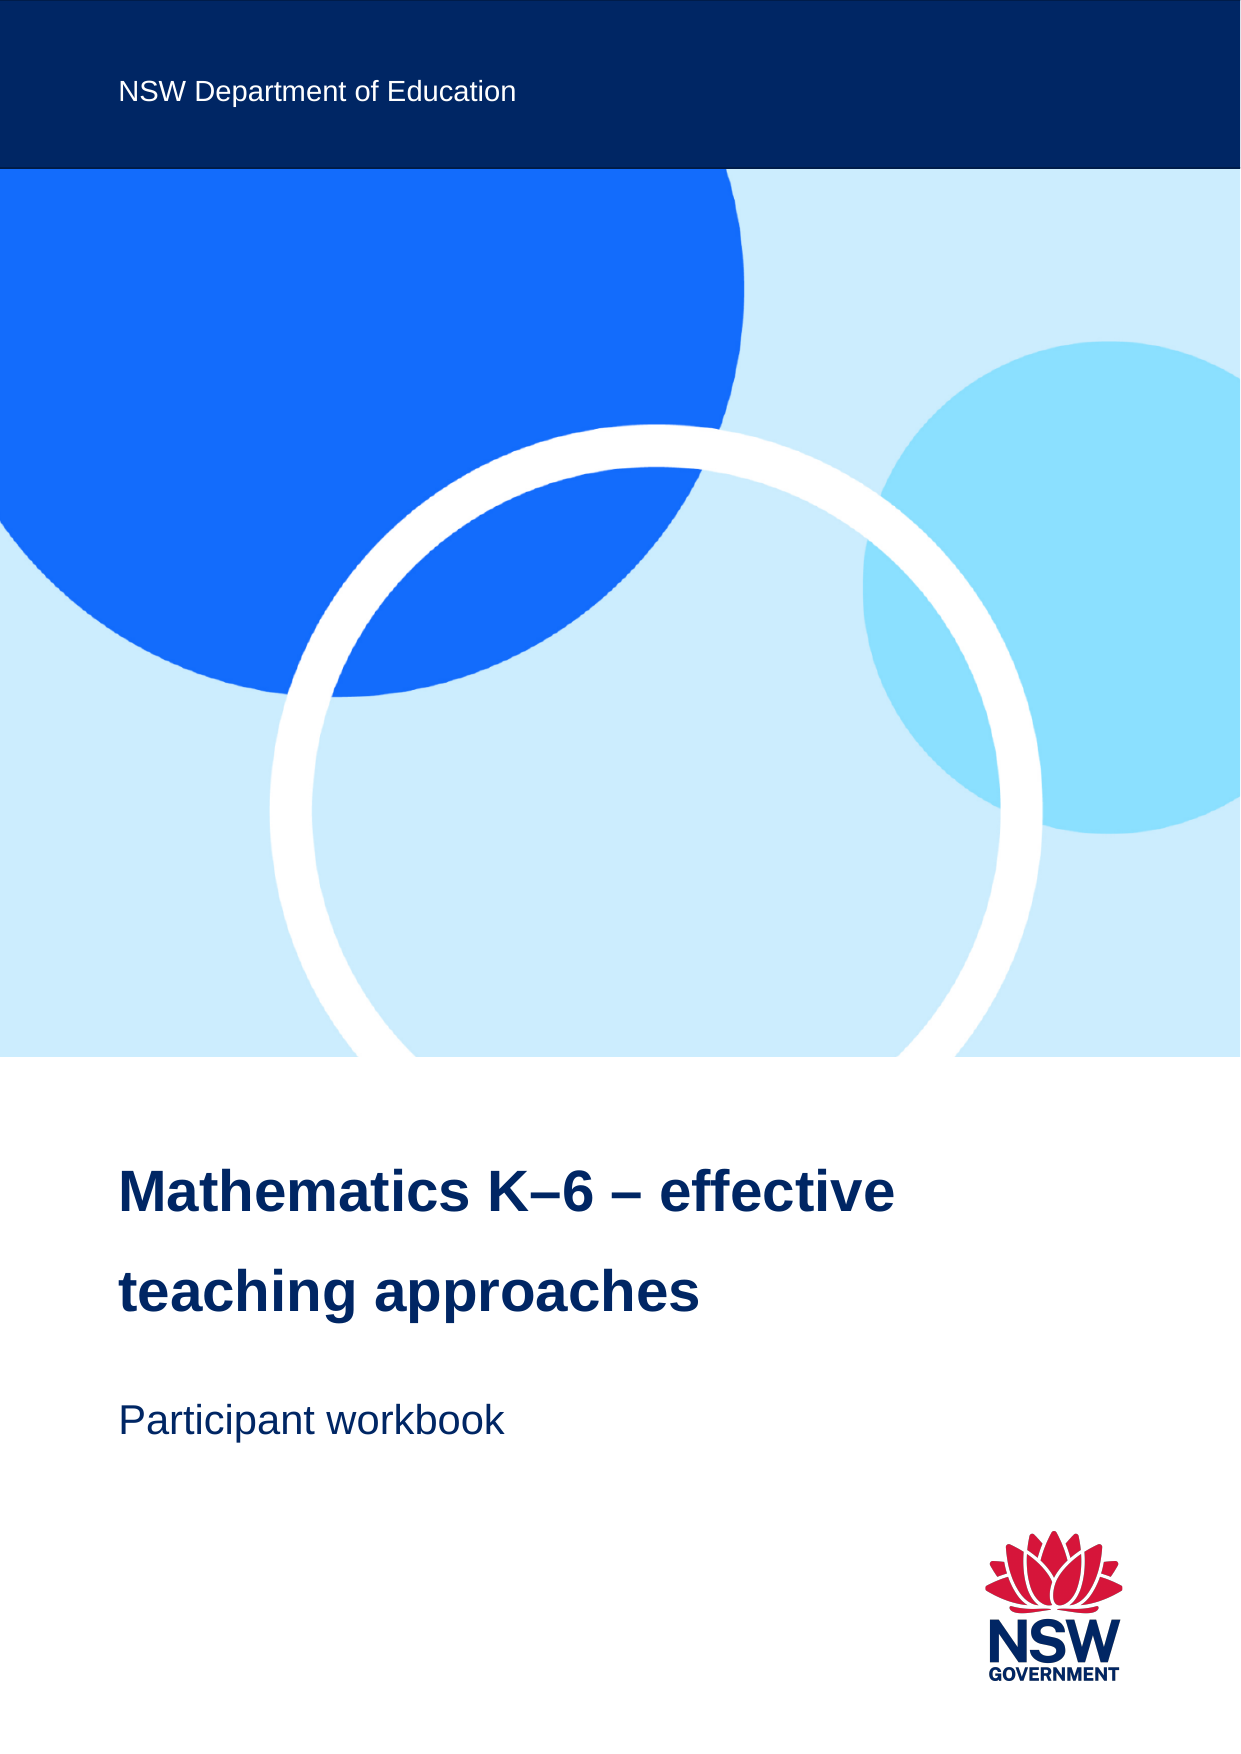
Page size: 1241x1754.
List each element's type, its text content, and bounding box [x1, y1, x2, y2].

picture [0, 170, 1241, 1056]
subtitle Participant workbook [118, 1395, 1122, 1443]
picture [985, 1531, 1123, 1681]
subtitle Mathematics K–6 – effective teaching approaches [118, 1156, 1122, 1324]
